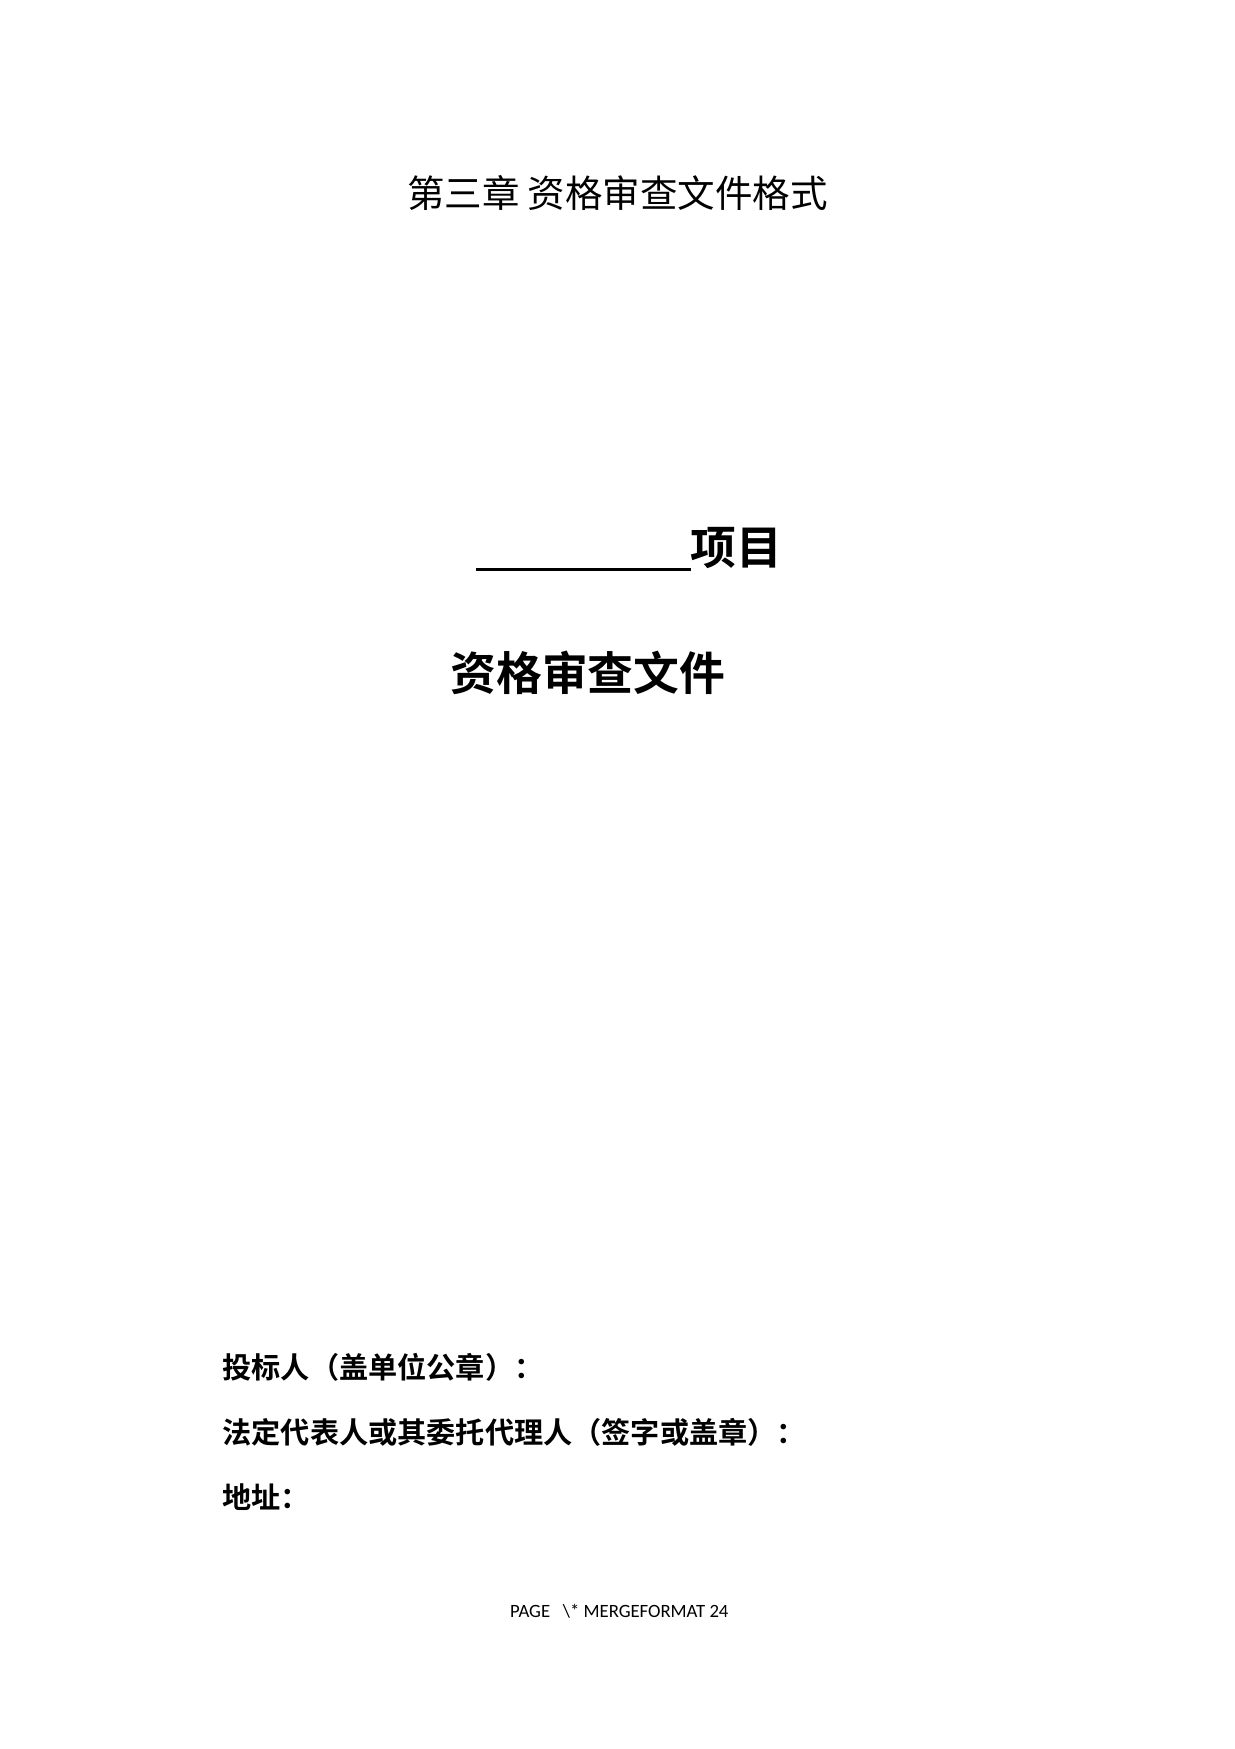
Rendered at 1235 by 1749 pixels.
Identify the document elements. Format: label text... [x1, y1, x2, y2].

text 投标人（盖单位公章）： [159, 1334, 1016, 1399]
text 第三章 资格审查文件格式 [159, 158, 1075, 223]
text 地址： [159, 1464, 1075, 1529]
text 项目 [159, 495, 1075, 593]
text 法定代表人或其委托代理人（签字或盖章）： [159, 1399, 1075, 1464]
text 资格审查文件 [159, 622, 1016, 719]
